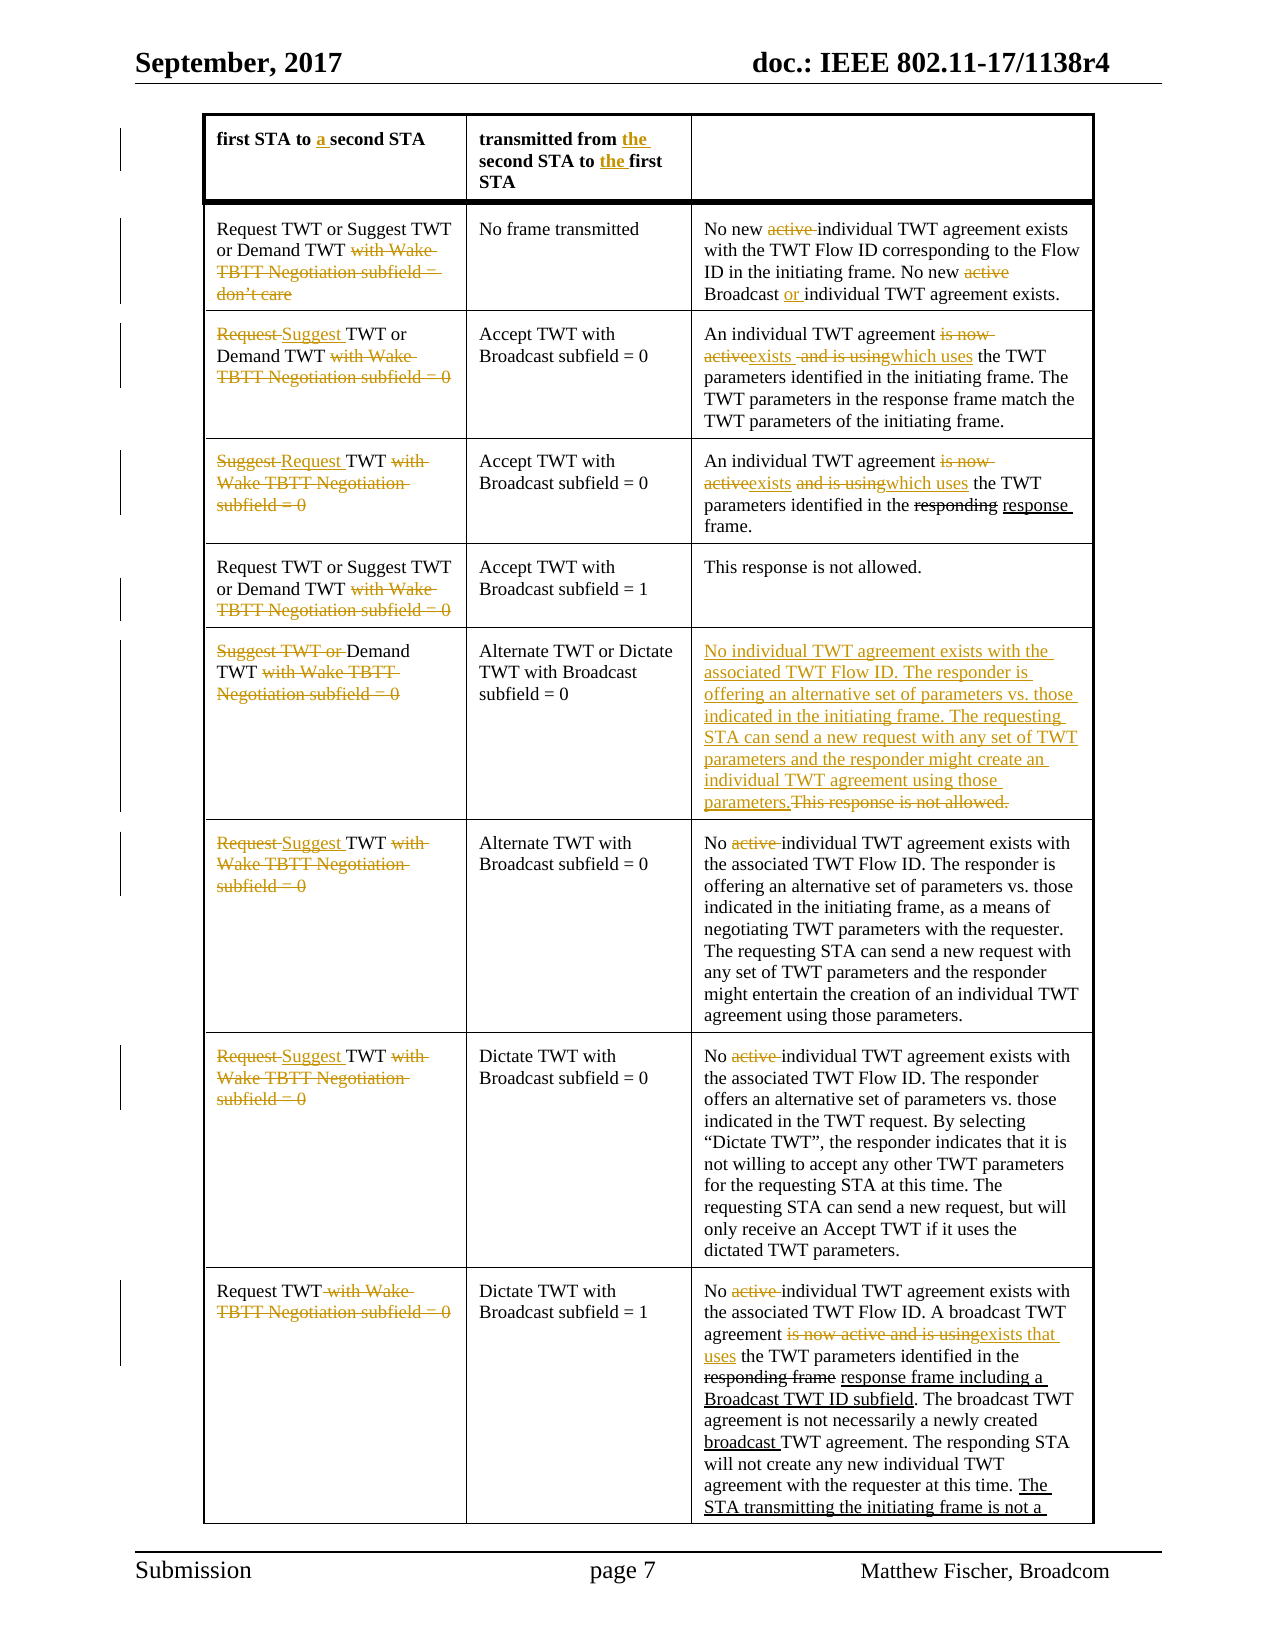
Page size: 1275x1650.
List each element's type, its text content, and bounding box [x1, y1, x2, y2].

table_cell An individual TWT agreement the TWT parameters identified in the responding response frame. [692, 439, 1092, 543]
table_cell TWT [205, 439, 466, 543]
table_cell Request TWT or Suggest TWT or Demand TWT [205, 544, 466, 627]
table_cell Request TWT or Suggest TWT or Demand TWT [205, 205, 466, 310]
table_cell Dictate TWT with Broadcast subfield = 0 [467, 1033, 691, 1267]
table_cell Accept TWT with Broadcast subfield = 1 [467, 544, 691, 627]
table_cell No new individual TWT agreement exists with the TWT Flow ID corresponding to the Flow ID in the initiating frame. No new Broadcast individual TWT agreement exists. [692, 205, 1092, 310]
table_cell No individual TWT agreement exists with the associated TWT Flow ID. The responder is offering an alternative set of parameters vs. those indicated in the initiating frame, as a means of negotiating TWT parameters with the requester. The requesting STA can send a new request with any set of TWT parameters and the responder might entertain the creation of an individual TWT agreement using those parameters. [692, 820, 1092, 1032]
table_cell This response is not allowed. [692, 544, 1092, 627]
table_cell TWT or Demand TWT [205, 311, 466, 437]
table_cell No frame transmitted [467, 205, 691, 310]
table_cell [467, 1268, 691, 1523]
table_cell Alternate TWT with Broadcast subfield = 0 [467, 820, 691, 1032]
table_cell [692, 1268, 1092, 1523]
table_cell An individual TWT agreement the TWT parameters identified in the initiating frame. The TWT parameters in the response frame match the TWT parameters of the initiating frame. [692, 311, 1092, 437]
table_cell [467, 116, 691, 199]
table_cell Alternate TWT or Dictate TWT with Broadcast subfield = 0 [467, 628, 691, 819]
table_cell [692, 116, 1092, 199]
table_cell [206, 116, 466, 199]
table_cell Accept TWT with Broadcast subfield = 0 [467, 311, 691, 437]
table_cell No individual TWT agreement exists with the associated TWT Flow ID. The responder offers an alternative set of parameters vs. those indicated in the TWT request. By selecting “Dictate TWT”, the responder indicates that it is not willing to accept any other TWT parameters for the requesting STA at this time. The requesting STA can send a new request, but will only receive an Accept TWT if it uses the dictated TWT parameters. [692, 1033, 1092, 1267]
table_cell TWT [205, 820, 466, 1032]
table_cell Request TWT [205, 1268, 466, 1523]
table_cell [692, 628, 1092, 819]
table_cell TWT [205, 1033, 466, 1267]
table_cell Accept TWT with Broadcast subfield = 0 [467, 439, 691, 543]
table_cell Demand TWT [205, 628, 466, 819]
